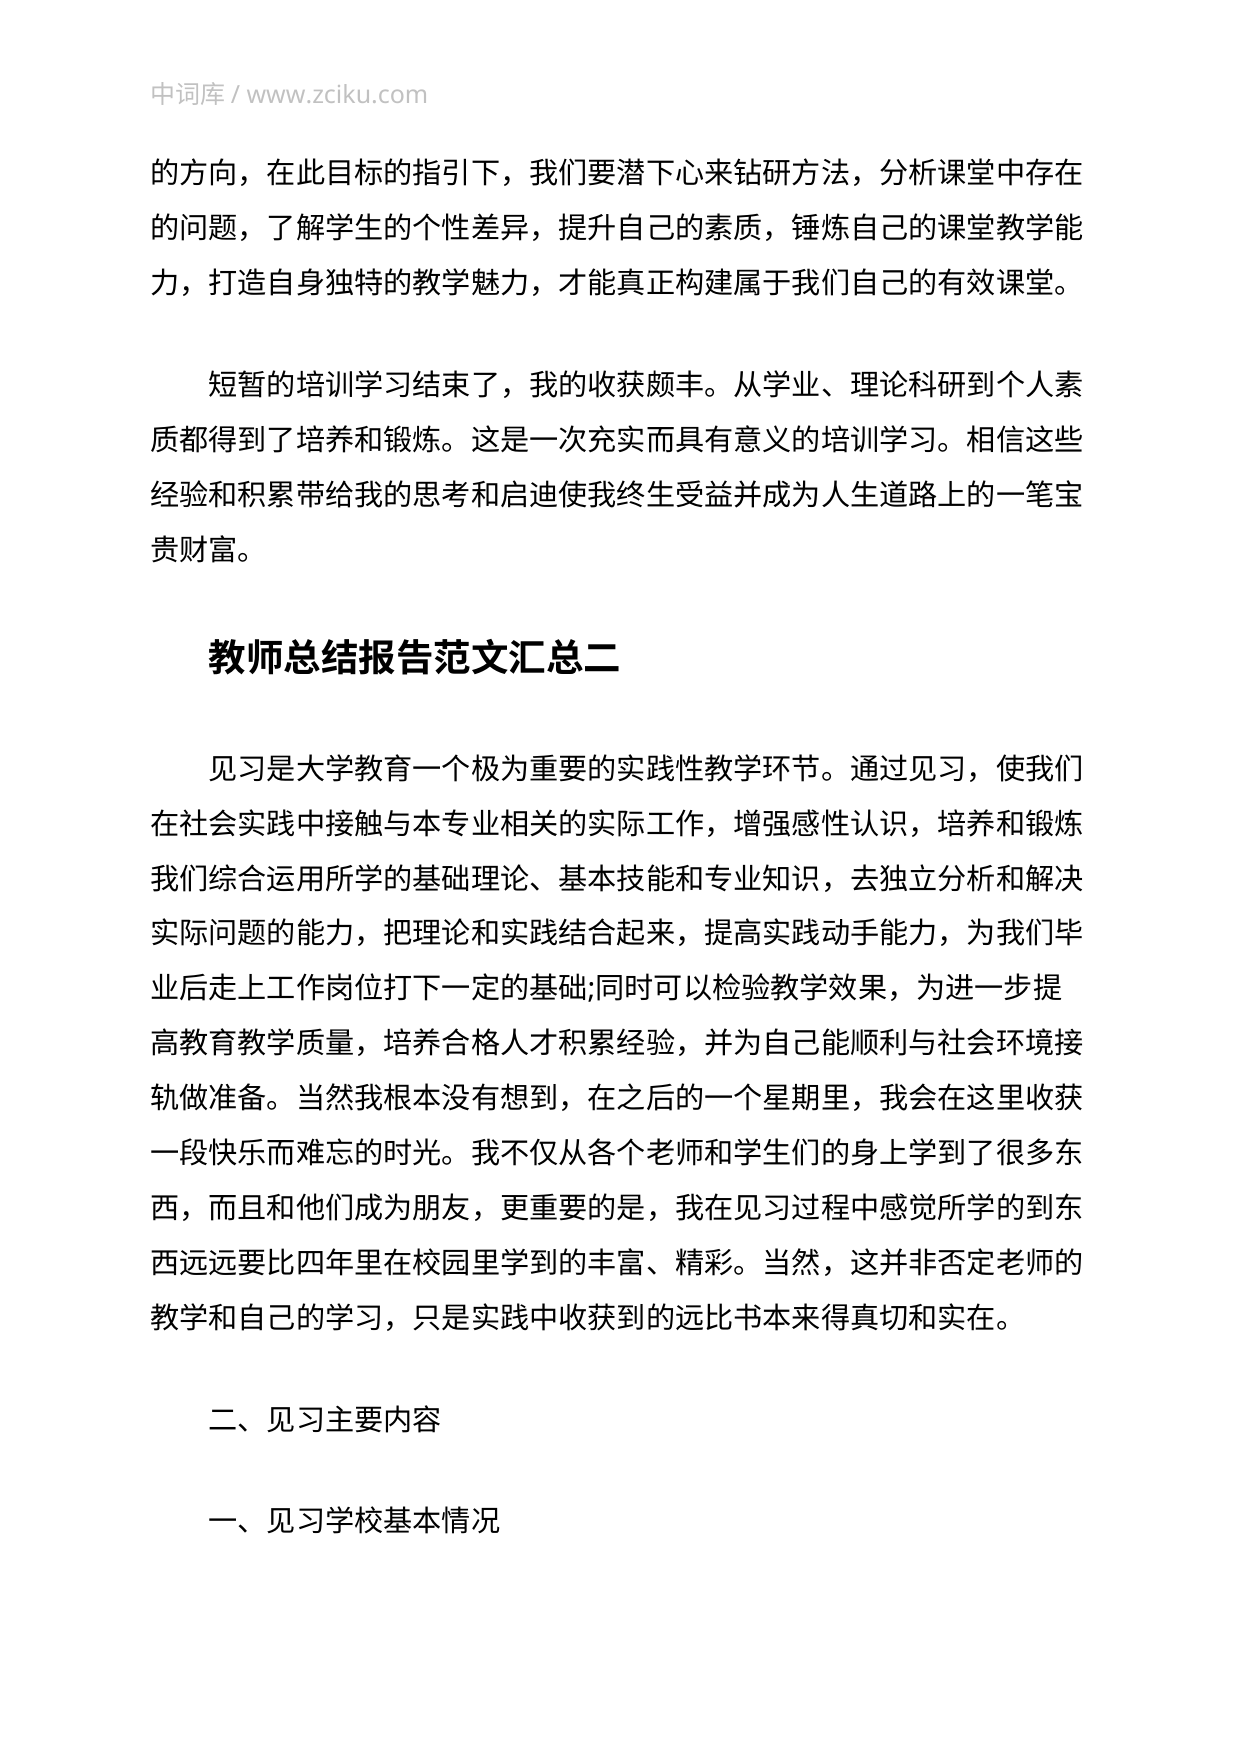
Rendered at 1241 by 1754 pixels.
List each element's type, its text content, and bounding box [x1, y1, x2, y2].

text 教师总结报告范文汇总二 [150, 628, 1090, 682]
text 一、见习学校基本情况 [150, 1498, 1090, 1540]
text 短暂的培训学习结束了，我的收获颇丰。从学业、理论科研到个人素质都得到了培养和锻炼。这是一次充实而具有意义的培训学习。相信这些经验和积累带给我的思考和启迪使我终生受益并成为人生道路上的一笔宝贵财富。 [150, 362, 1090, 568]
text 二、见习主要内容 [150, 1396, 1090, 1438]
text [150, 150, 1090, 302]
text 见习是大学教育一个极为重要的实践性教学环节。通过见习，使我们在社会实践中接触与本专业相关的实际工作，增强感性认识，培养和锻炼我们综合运用所学的基础理论、基本技能和专业知识，去独立分析和解决实际问题的能力，把理论和实践结合起来，提高实践动手能力，为我们毕业后走上工作岗位打下一定的基础;同时可以检验教学效果，为进一步提高教育教学质量，培养合格人才积累经验，并为自己能顺利与社会环境接轨做准备。当然我根本没有想到，在之后的一个星期里，我会在这里收获一段快乐而难忘的时光。我不仅从各个老师和学生们的身上学到了很多东西，而且和他们成为朋友，更重要的是，我在见习过程中感觉所学的到东西远远要比四年里在校园里学到的丰富、精彩。当然，这并非否定老师的教学和自己的学习，只是实践中收获到的远比书本来得真切和实在。 [150, 745, 1090, 1337]
